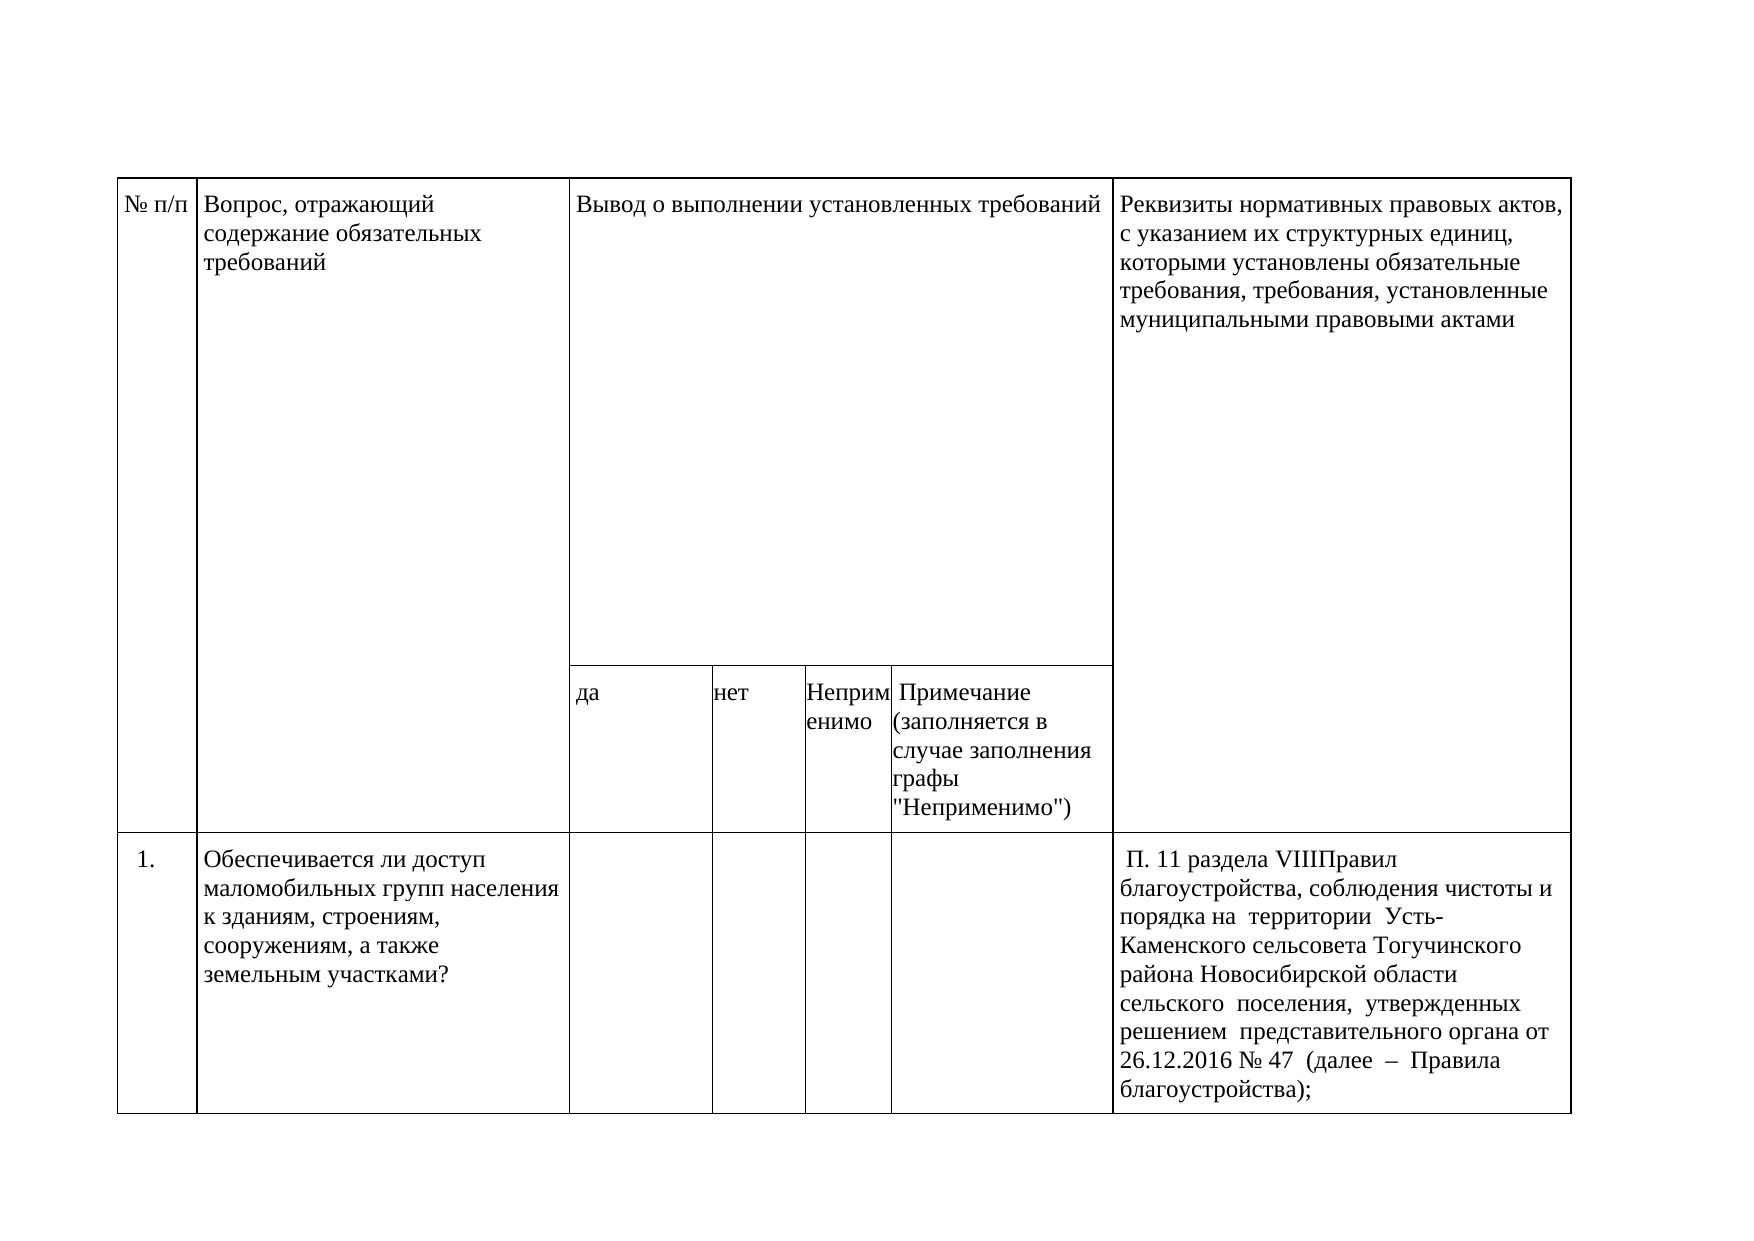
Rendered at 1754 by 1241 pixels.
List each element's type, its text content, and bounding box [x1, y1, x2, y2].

table_cell [806, 833, 891, 1113]
table_cell [892, 833, 1112, 1113]
table_cell 1. [118, 833, 196, 1113]
table_cell да [570, 666, 712, 832]
table_header Вопрос, отражающий содержание обязательных требований [198, 179, 569, 832]
table_cell Неприменимо [806, 666, 891, 832]
table_cell [570, 833, 712, 1113]
table_cell [713, 833, 805, 1113]
table_cell П. 11 раздела VIIIПравил благоустройства, соблюдения чистоты и порядка на территории Усть-Каменского сельсовета Тогучинского района Новосибирской области сельского поселения, утвержденных решением представительного органа от 26.12.2016 № 47 (далее – Правила благоустройства); [1114, 833, 1570, 1113]
table_header № п/п [118, 179, 196, 832]
table_cell Примечание (заполняется в случае заполнения графы "Неприменимо") [892, 666, 1112, 832]
table_cell Обеспечивается ли доступ маломобильных групп населения к зданиям, строениям, сооружениям, а также земельным участками? [198, 833, 569, 1113]
table_cell нет [713, 666, 805, 832]
table_header Реквизиты нормативных правовых актов, с указанием их структурных единиц, которыми установлены обязательные требования, требования, установленные муниципальными правовыми актами [1114, 179, 1570, 832]
table_header Вывод о выполнении установленных требований [570, 179, 1112, 665]
